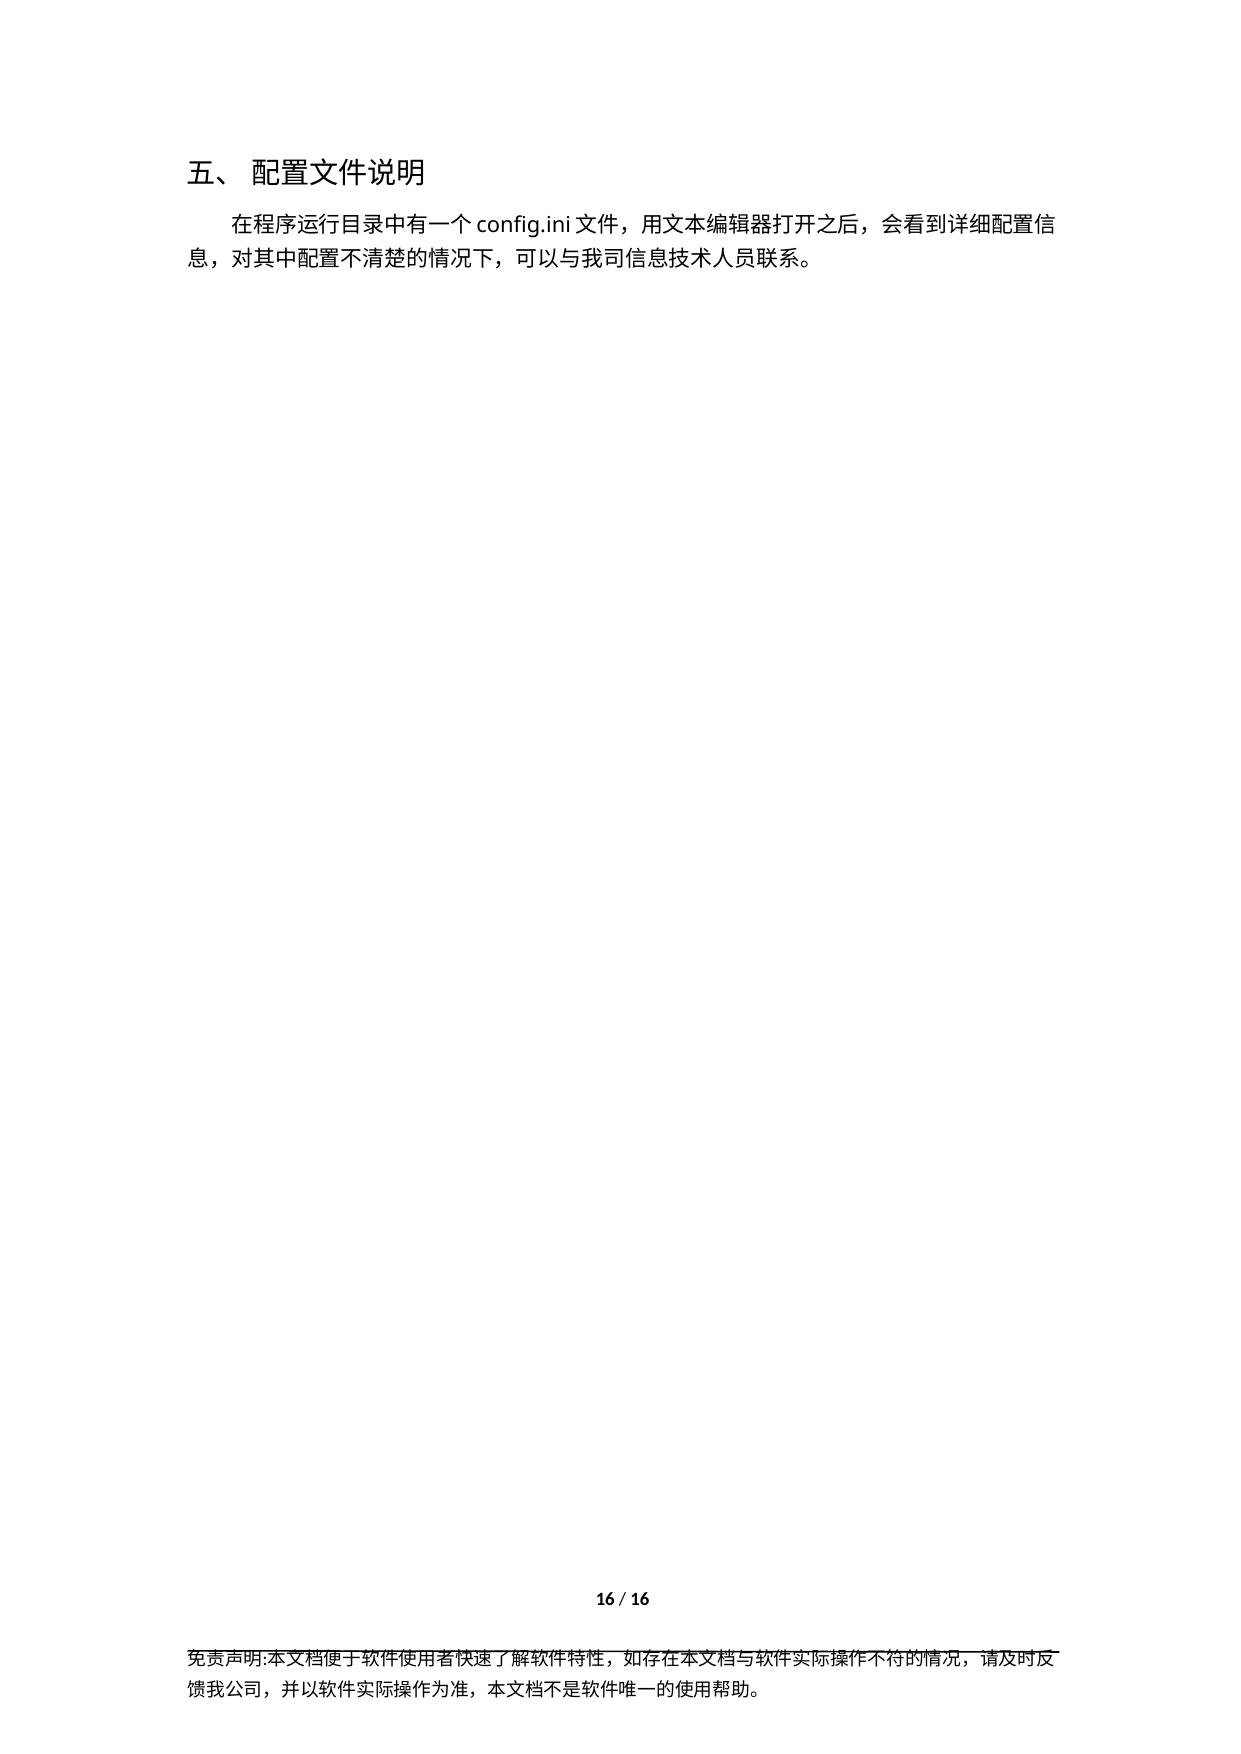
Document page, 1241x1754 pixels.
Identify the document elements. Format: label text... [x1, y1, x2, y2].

subtitle 五、 配置文件说明 [186, 150, 1053, 192]
text 在程序运行目录中有一个config.ini文件，用文本编辑器打开之后，会看到详细配置信息，对其中配置不清楚的情况下，可以与我司信息技术人员联系。 [187, 207, 1064, 273]
